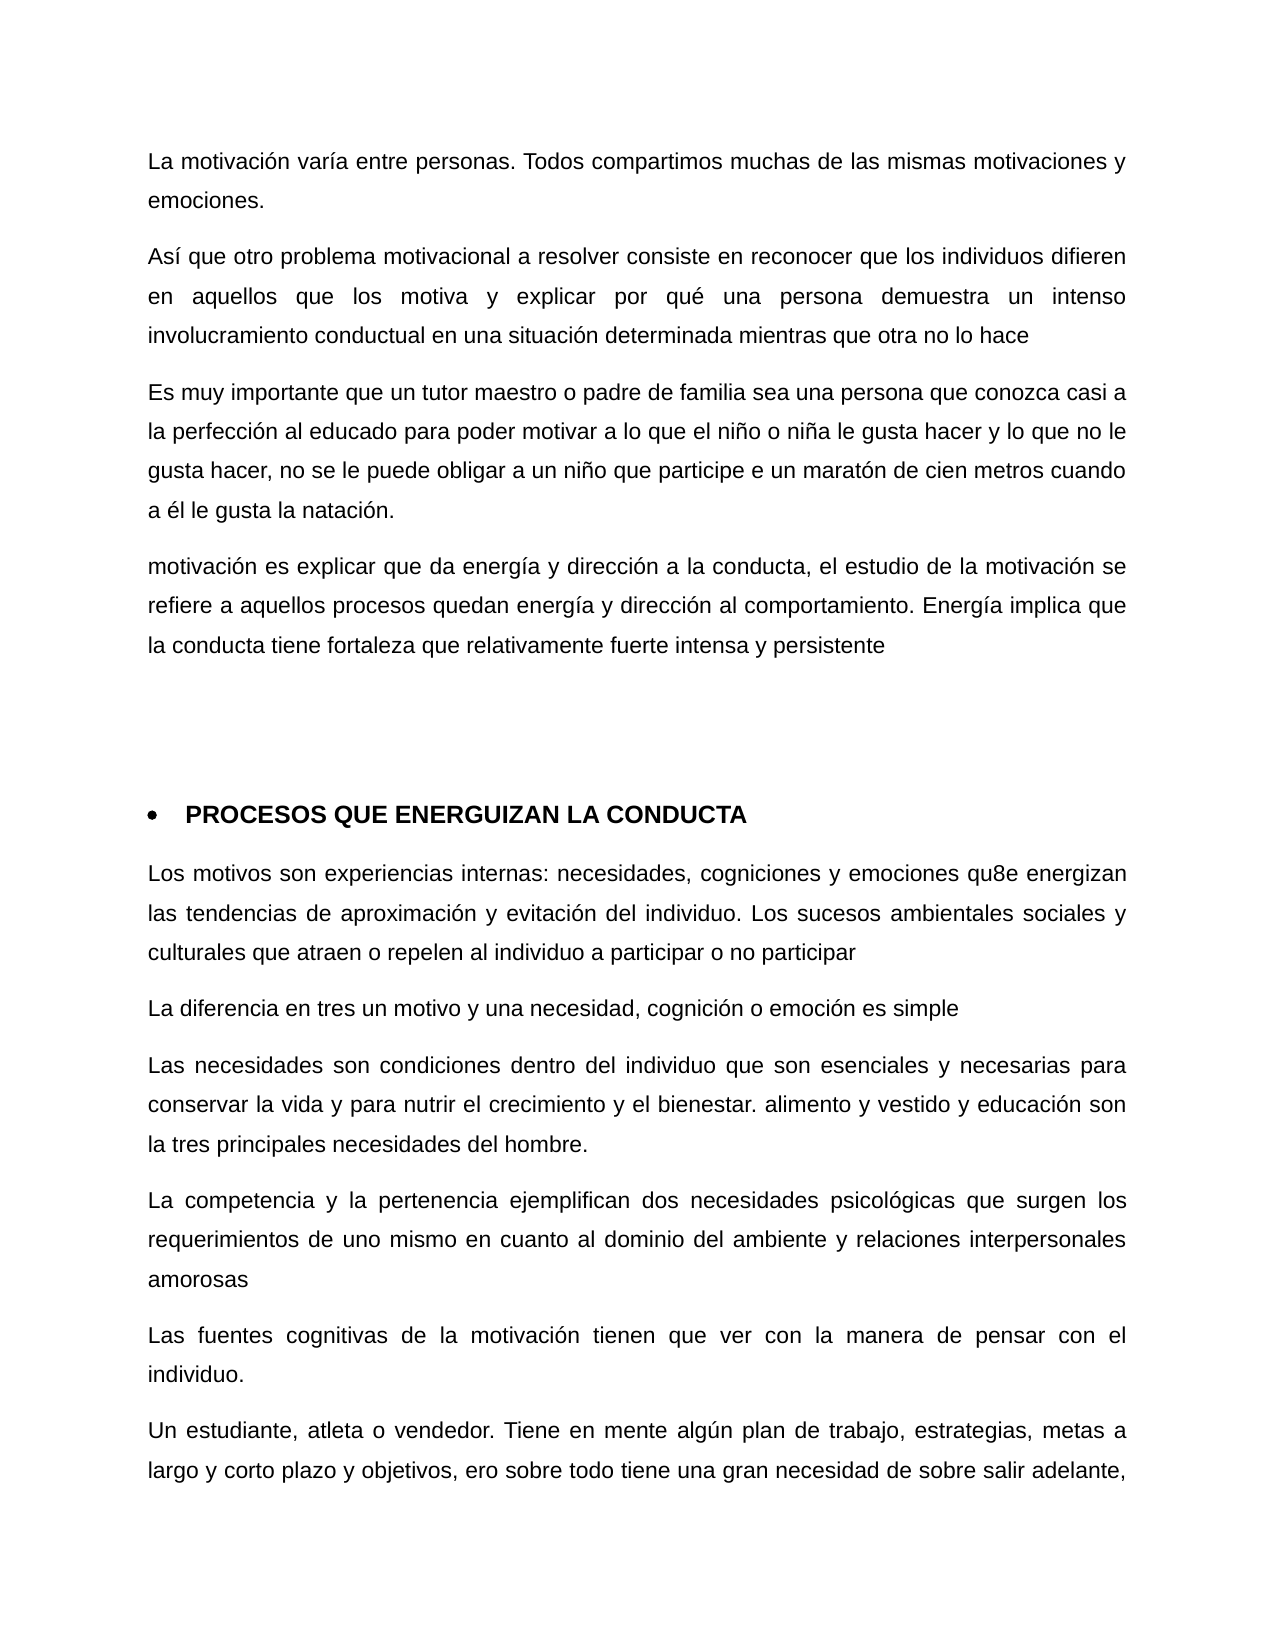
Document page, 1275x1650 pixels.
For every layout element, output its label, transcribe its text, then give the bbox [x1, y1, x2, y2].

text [148, 1417, 1127, 1483]
text Es muy importante que un tutor maestro o padre de familia sea una persona que conozca casi a la perfección al educado para poder motivar a lo que el niño o niña le gusta hacer y lo que no le gusta hacer, no se le puede obligar a un niño que participe e un maratón de cien metros cuando a él le gusta la natación. [148, 378, 1127, 523]
text La competencia y la pertenencia ejemplifican dos necesidades psicológicas que surgen los requerimientos de uno mismo en cuanto al dominio del ambiente y relaciones interpersonales amorosas [148, 1187, 1127, 1292]
list PROCESOS QUE ENERGUIZAN LA CONDUCTA [148, 800, 1127, 829]
text La diferencia en tres un motivo y una necesidad, cognición o emoción es simple [148, 995, 1127, 1022]
text Las fuentes cognitivas de la motivación tienen que ver con la manera de pensar con el individuo. [148, 1322, 1127, 1388]
text Las necesidades son condiciones dentro del individuo que son esenciales y necesarias para conservar la vida y para nutrir el crecimiento y el bienestar. alimento y vestido y educación son la tres principales necesidades del hombre. [148, 1052, 1127, 1157]
text Así que otro problema motivacional a resolver consiste en reconocer que los individuos difieren en aquellos que los motiva y explicar por qué una persona demuestra un intenso involucramiento conductual en una situación determinada mientras que otra no lo hace [148, 243, 1127, 349]
text Los motivos son experiencias internas: necesidades, cogniciones y emociones qu8e energizan las tendencias de aproximación y evitación del individuo. Los sucesos ambientales sociales y culturales que atraen o repelen al individuo a participar o no participar [148, 860, 1127, 966]
text La motivación varía entre personas. Todos compartimos muchas de las mismas motivaciones y emociones. [148, 148, 1127, 213]
text motivación es explicar que da energía y dirección a la conducta, el estudio de la motivación se refiere a aquellos procesos quedan energía y dirección al comportamiento. Energía implica que la conducta tiene fortaleza que relativamente fuerte intensa y persistente [148, 553, 1127, 658]
